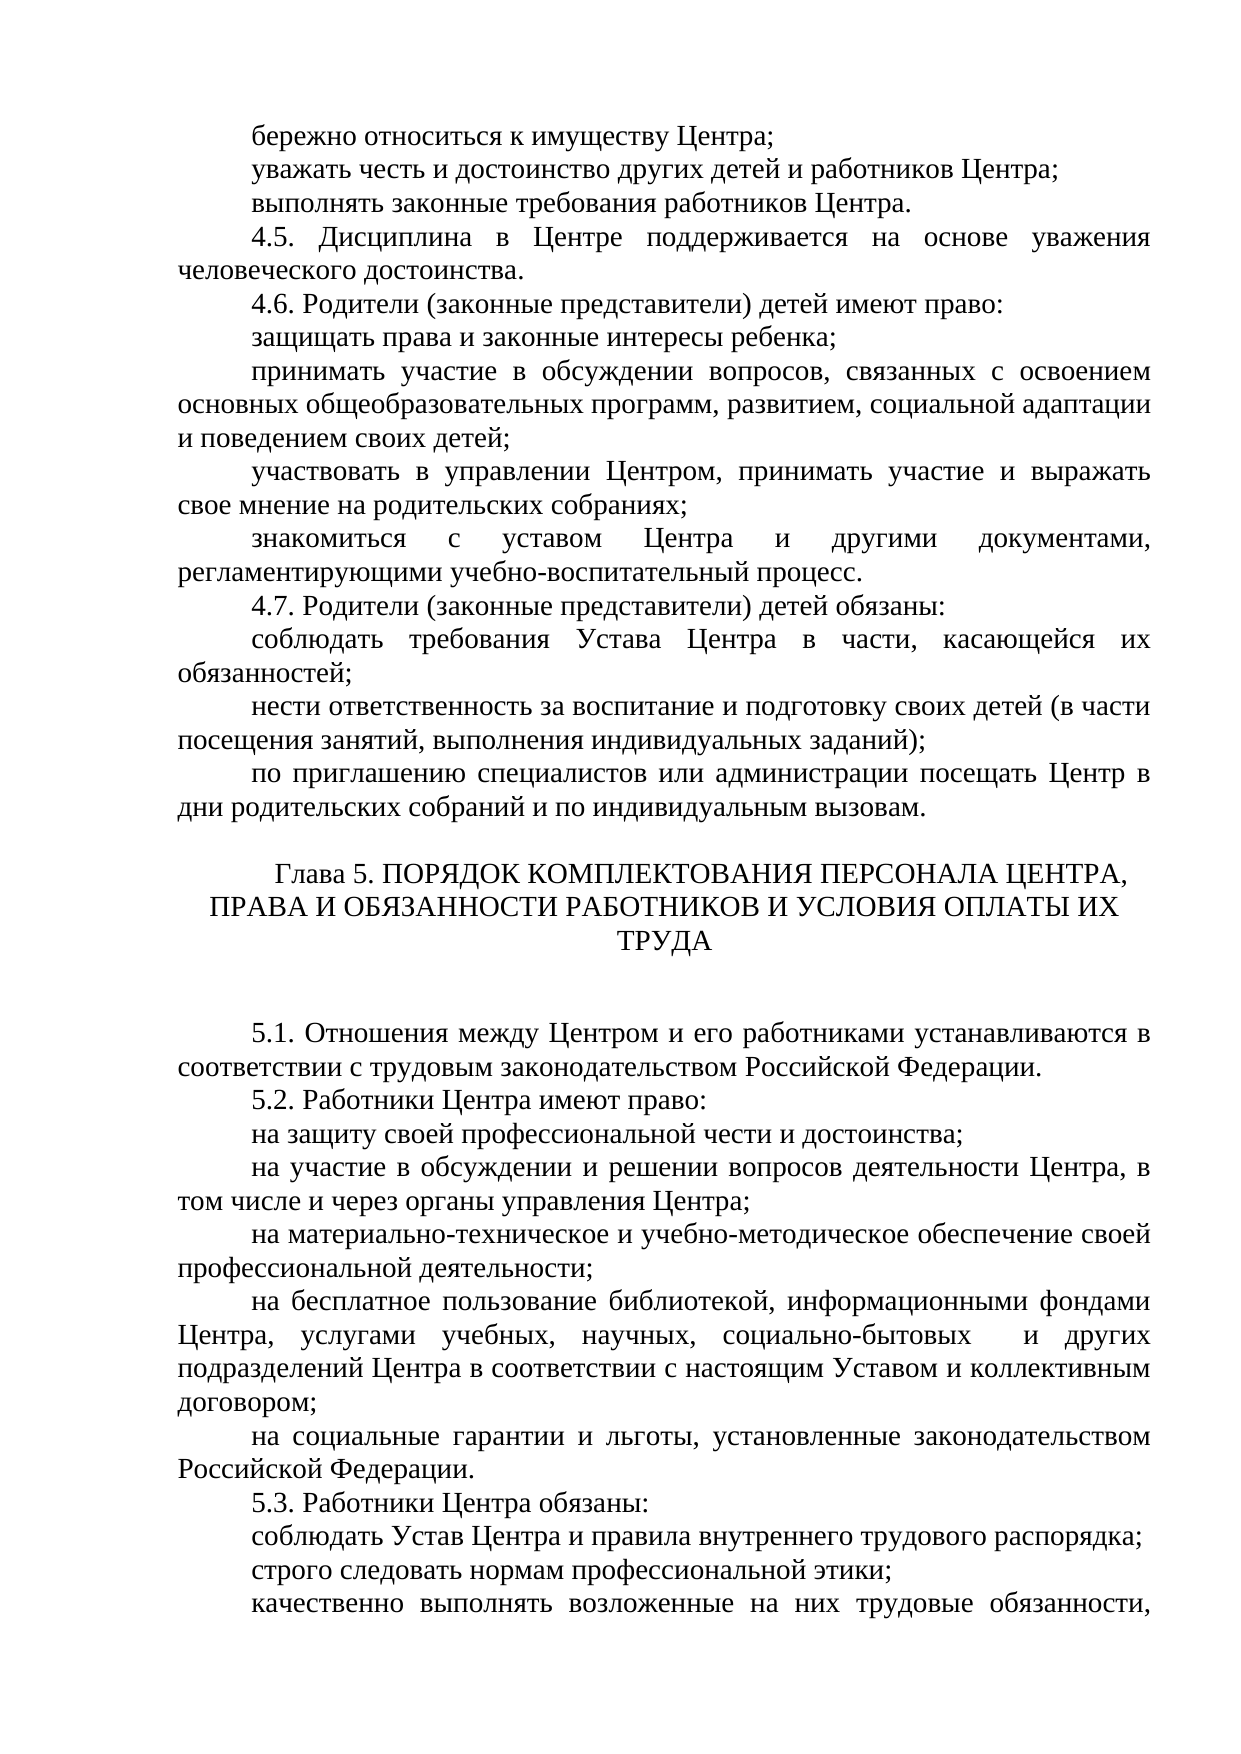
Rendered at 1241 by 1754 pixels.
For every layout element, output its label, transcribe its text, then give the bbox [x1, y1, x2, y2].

text на социальные гарантии и льготы, установленные законодательством Российской Федерации. [177, 1418, 1152, 1485]
text строго следовать нормам профессиональной этики; [177, 1552, 1152, 1585]
text на участие в обсуждении и решении вопросов деятельности Центра, в том числе и через органы управления Центра; [177, 1149, 1152, 1216]
text 4.5. Дисциплина в Центре поддерживается на основе уважения человеческого достоинства. [177, 219, 1152, 286]
text на защиту своей профессиональной чести и достоинства; [177, 1116, 1152, 1149]
text на бесплатное пользование библиотекой, информационными фондами Центра, услугами учебных, научных, социально-бытовых и других подразделений Центра в соответствии с настоящим Уставом и коллективным договором; [177, 1283, 1152, 1418]
text по приглашению специалистов или администрации посещать Центр в дни родительских собраний и по индивидуальным вызовам. [177, 755, 1152, 822]
text знакомиться с уставом Центра и другими документами, регламентирующими учебно-воспитательный процесс. [177, 521, 1152, 588]
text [177, 1585, 1152, 1619]
text 4.7. Родители (законные представители) детей обязаны: [177, 588, 1152, 621]
text Глава 5. ПОРЯДОК КОМПЛЕКТОВАНИЯ ПЕРСОНАЛА ЦЕНТРА, ПРАВА И ОБЯЗАННОСТИ РАБОТНИКОВ И УСЛОВИЯ ОПЛАТЫ ИХ ТРУДА [177, 856, 1152, 957]
text участвовать в управлении Центром, принимать участие и выражать свое мнение на родительских собраниях; [177, 453, 1152, 521]
text бережно относиться к имуществу Центра; [177, 118, 1152, 152]
text соблюдать требования Устава Центра в части, касающейся их обязанностей; [177, 621, 1152, 688]
text выполнять законные требования работников Центра. [177, 185, 1152, 219]
text 5.1. Отношения между Центром и его работниками устанавливаются в соответствии с трудовым законодательством Российской Федерации. [177, 1015, 1152, 1082]
text защищать права и законные интересы ребенка; [177, 319, 1152, 353]
text на материально-техническое и учебно-методическое обеспечение своей профессиональной деятельности; [177, 1216, 1152, 1283]
text соблюдать Устав Центра и правила внутреннего трудового распорядка; [177, 1518, 1152, 1552]
text принимать участие в обсуждении вопросов, связанных с освоением основных общеобразовательных программ, развитием, социальной адаптации и поведением своих детей; [177, 353, 1152, 453]
text 5.3. Работники Центра обязаны: [177, 1485, 1152, 1518]
text нести ответственность за воспитание и подготовку своих детей (в части посещения занятий, выполнения индивидуальных заданий); [177, 688, 1152, 755]
text 4.6. Родители (законные представители) детей имеют право: [177, 286, 1152, 319]
text уважать честь и достоинство других детей и работников Центра; [177, 152, 1152, 185]
text 5.2. Работники Центра имеют право: [177, 1082, 1152, 1116]
